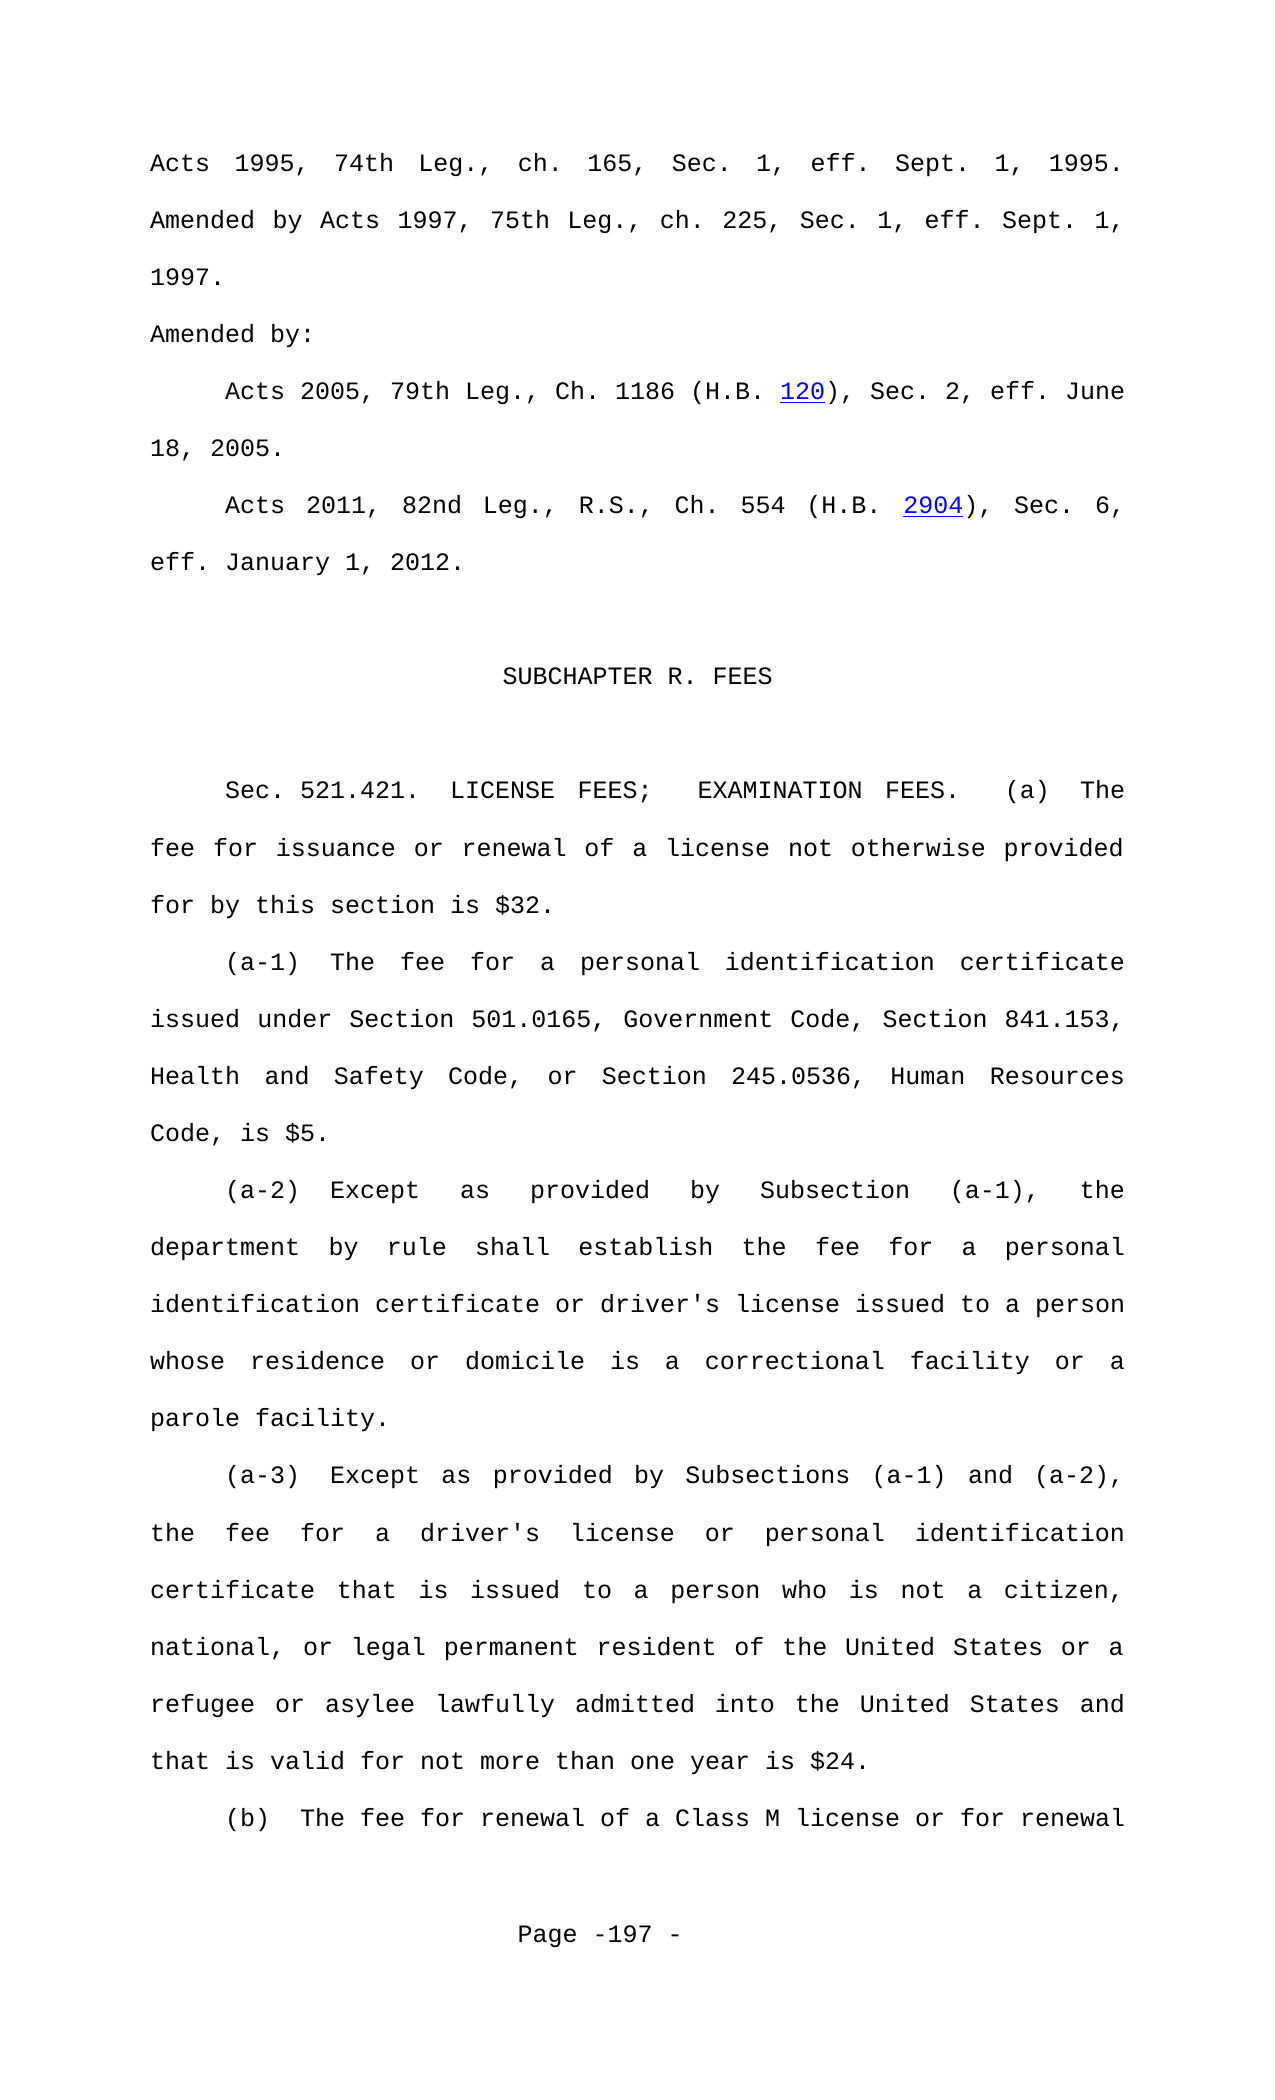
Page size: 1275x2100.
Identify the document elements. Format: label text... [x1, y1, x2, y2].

text SUBCHAPTER R. FEES [150, 664, 1125, 692]
text Sec. 521.421. LICENSE FEES; EXAMINATION FEES. (a) The fee for issuance or renewal of a license not otherwise provided for by this section is $32. [150, 778, 1125, 921]
text (a-2) Except as provided by Subsection (a-1), the department by rule shall establish the fee for a personal identification certificate or driver's license issued to a person whose residence or domicile is a correctional facility or a parole facility. [150, 1177, 1125, 1434]
text (b) The fee for renewal of a Class M license or for renewal of a license that includes authorization to operate a motorcycle is $43. [150, 1805, 1125, 1834]
text Acts 2011, 82nd Leg., R.S., Ch. 554 (H.B. 2904), Sec. 6, eff. January 1, 2012. [150, 492, 1125, 578]
text Amended by: [150, 321, 1125, 350]
text Acts 1995, 74th Leg., ch. 165, Sec. 1, eff. Sept. 1, 1995. Amended by Acts 1997, 75th Leg., ch. 225, Sec. 1, eff. Sept. 1, 1997. [150, 150, 1125, 293]
text (a-1) The fee for a personal identification certificate issued under Section 501.0165, Government Code, Section 841.153, Health and Safety Code, or Section 245.0536, Human Resources Code, is $5. [150, 949, 1125, 1149]
text (a-3) Except as provided by Subsections (a-1) and (a-2), the fee for a driver's license or personal identification certificate that is issued to a person who is not a citizen, national, or legal permanent resident of the United States or a refugee or asylee lawfully admitted into the United States and that is valid for not more than one year is $24. [150, 1463, 1125, 1777]
text Acts 2005, 79th Leg., Ch. 1186 (H.B. 120), Sec. 2, eff. June 18, 2005. [150, 378, 1125, 464]
